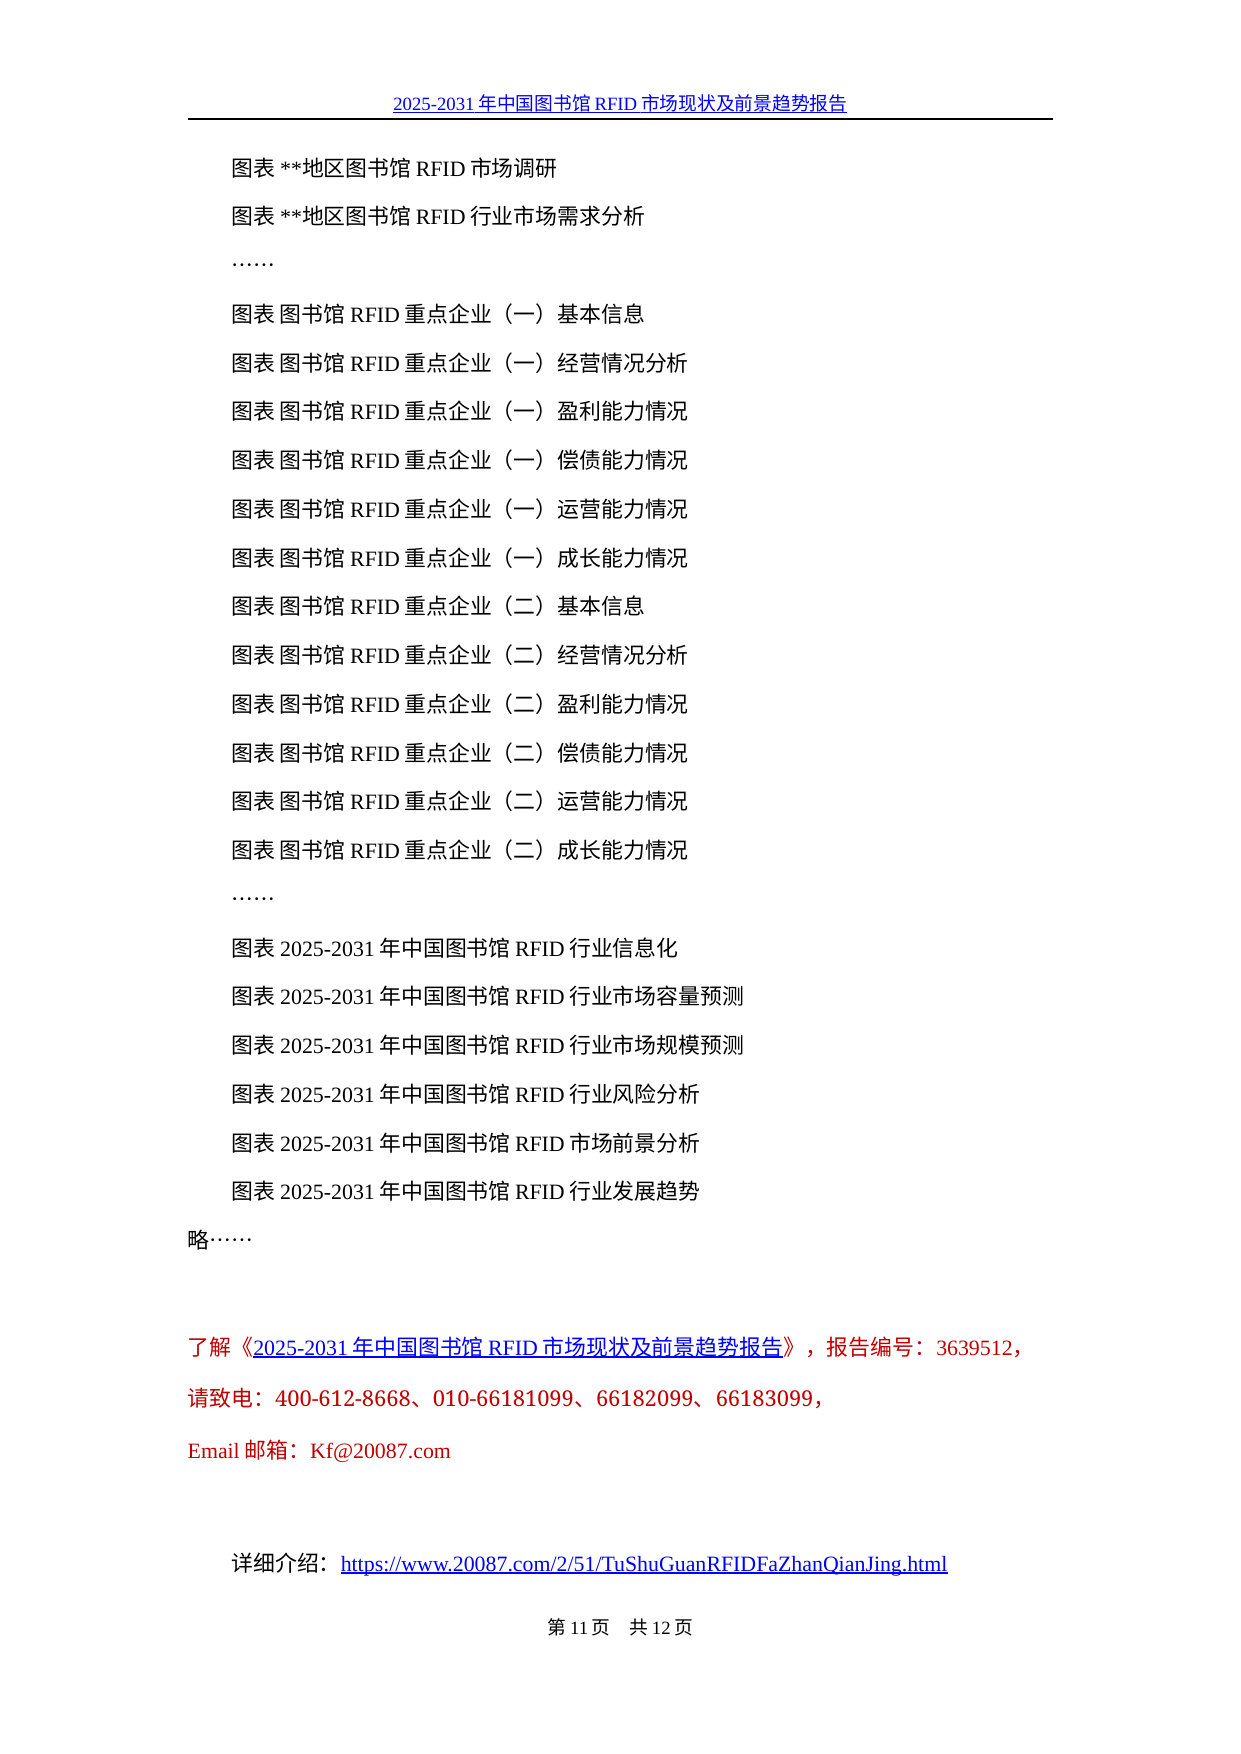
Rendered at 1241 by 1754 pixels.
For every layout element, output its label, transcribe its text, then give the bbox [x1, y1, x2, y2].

text 请致电：400-612-8668、010-66181099、66182099、66183099， [187, 1381, 1053, 1413]
text 详细介绍：https://www.20087.com/2/51/TuShuGuanRFIDFaZhanQianJing.html [187, 1545, 1053, 1578]
text 了解《2025-2031年中国图书馆RFID市场现状及前景趋势报告》，报告编号：3639512， [187, 1329, 1053, 1362]
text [187, 150, 1053, 1255]
text Email邮箱：Kf@20087.com [187, 1432, 1053, 1465]
